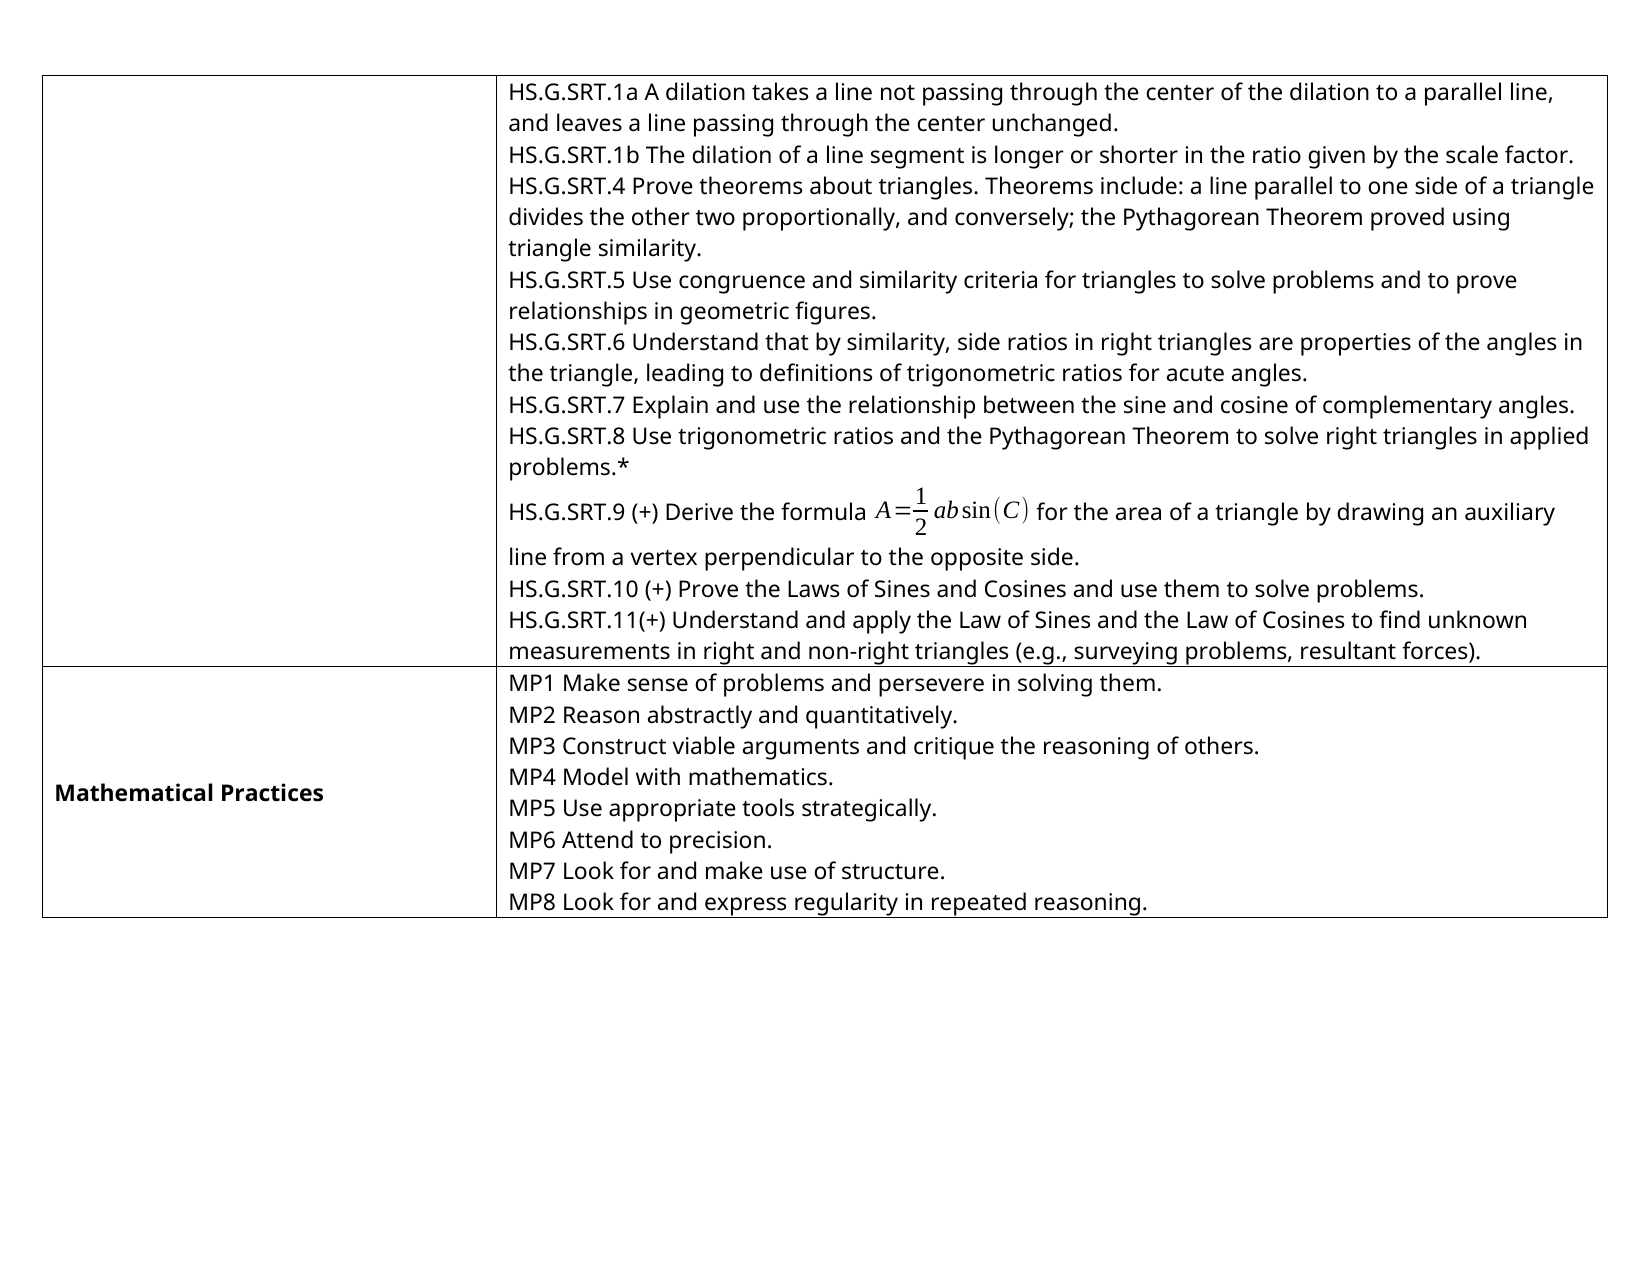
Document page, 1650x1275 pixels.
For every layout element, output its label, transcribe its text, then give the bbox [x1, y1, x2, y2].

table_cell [497, 76, 1607, 666]
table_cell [43, 76, 496, 666]
table_cell MP1 Make sense of problems and persevere in solving them. MP2 Reason abstractly and quantitatively. MP3 Construct viable arguments and critique the reasoning of others. MP4 Model with mathematics. MP5 Use appropriate tools strategically. MP6 Attend to precision. MP7 Look for and make use of structure. MP8 Look for and express regularity in repeated reasoning. [497, 667, 1607, 917]
table_cell Mathematical Practices [43, 667, 496, 917]
